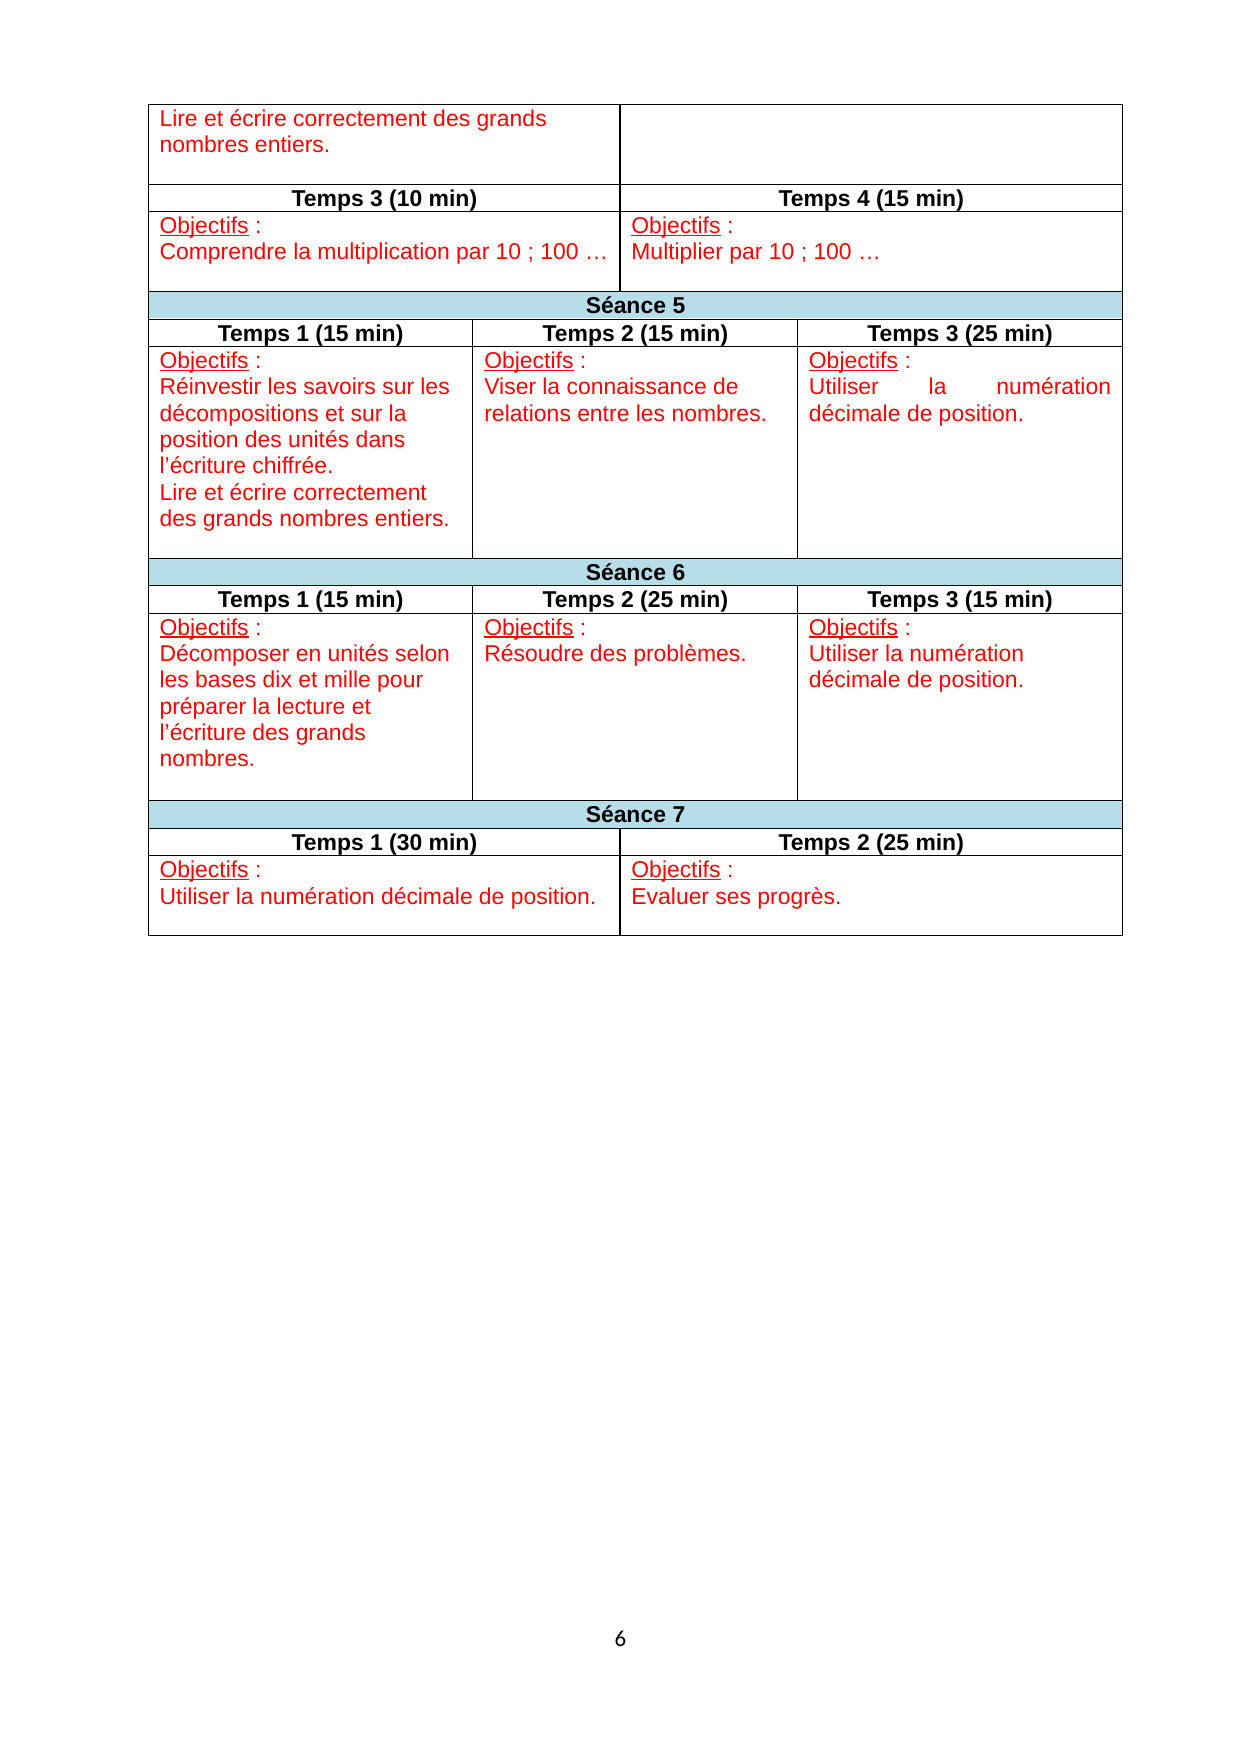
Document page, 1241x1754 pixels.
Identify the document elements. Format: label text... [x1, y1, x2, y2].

table_cell Objectifs : Utiliser la numération décimale de position. [798, 614, 1122, 800]
table_cell Temps 2 (25 min) [621, 829, 1122, 855]
table_cell Temps 3 (10 min) [149, 185, 619, 211]
table_cell Séance 6 [149, 559, 1122, 585]
table_cell Objectifs : Multiplier par 10 ; 100 … [621, 212, 1122, 291]
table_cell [149, 105, 619, 183]
table_cell Objectifs : Décomposer en unités selon les bases dix et mille pour préparer la lecture et l’écriture des grands nombres. [149, 614, 472, 800]
table_cell Temps 2 (25 min) [473, 586, 797, 612]
table_cell Séance 5 [149, 292, 1122, 318]
table_cell Objectifs : Viser la connaissance de relations entre les nombres. [473, 347, 797, 558]
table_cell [621, 105, 1122, 183]
table_cell Temps 4 (15 min) [621, 185, 1122, 211]
table_cell Objectifs : Utiliser la numération décimale de position. [149, 856, 619, 935]
table_cell Objectifs : Utiliser la numération décimale de position. [798, 347, 1122, 558]
table_cell Temps 1 (15 min) [149, 320, 472, 346]
table_cell Objectifs : Evaluer ses progrès. [621, 856, 1122, 935]
table_cell Séance 7 [149, 801, 1122, 828]
table_cell Temps 1 (15 min) [149, 586, 472, 612]
table_cell Temps 3 (25 min) [798, 320, 1122, 346]
table_cell Temps 2 (15 min) [473, 320, 797, 346]
table_cell Temps 1 (30 min) [149, 829, 619, 855]
table_cell Temps 3 (15 min) [798, 586, 1122, 612]
table_cell Objectifs : Résoudre des problèmes. [473, 614, 797, 800]
table_cell Objectifs : Comprendre la multiplication par 10 ; 100 … [149, 212, 619, 291]
